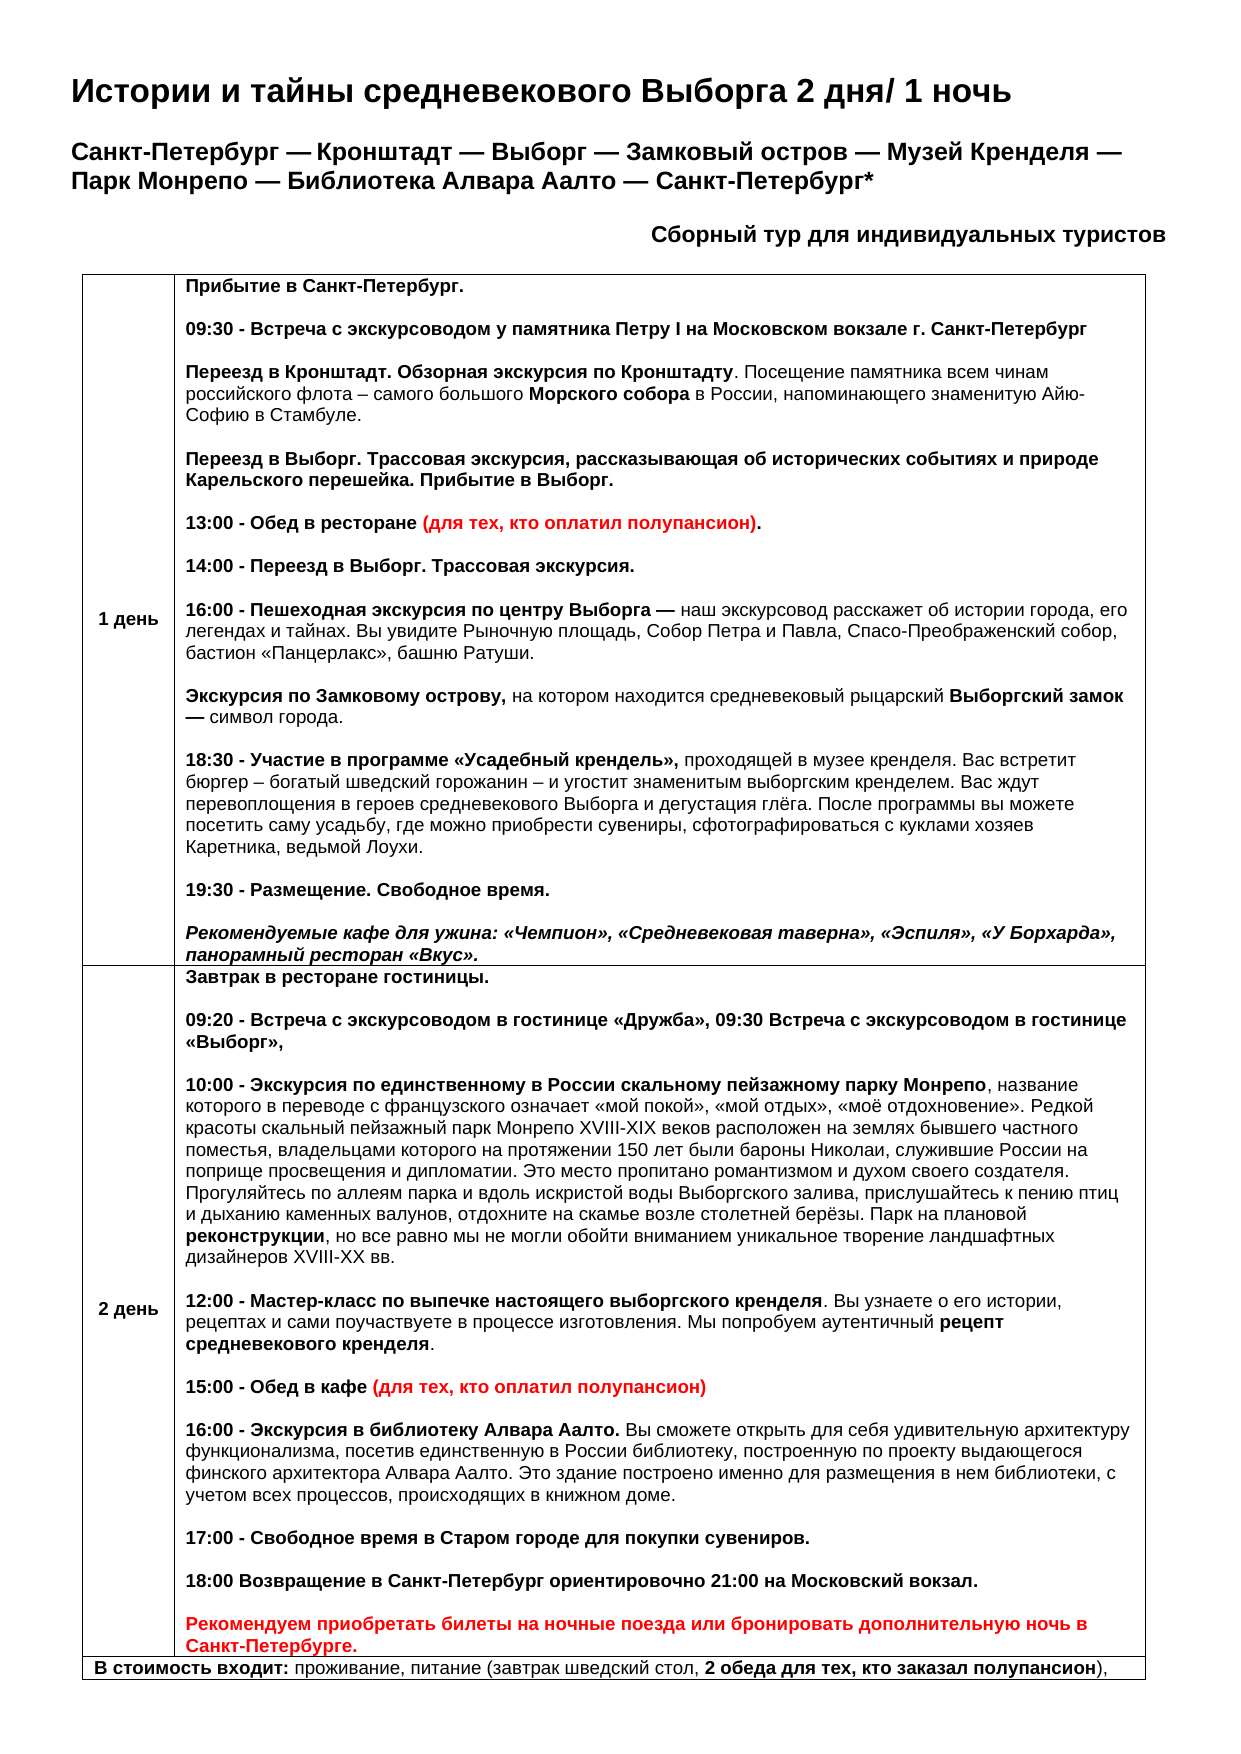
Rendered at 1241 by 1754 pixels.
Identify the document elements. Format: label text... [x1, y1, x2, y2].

table_header 1 день [83, 275, 174, 965]
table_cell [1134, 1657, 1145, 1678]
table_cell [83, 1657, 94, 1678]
text Истории и тайны средневекового Выборга 2 дня/ 1 ночь [71, 71, 1152, 109]
table_header Прибытие в Санкт-Петербург. 09:30 - Встреча с экскурсоводом у памятника Петру I на Московском вокзале г. Санкт-Петербург Переезд в Кронштадт. Обзорная экскурсия по Кронштадту. Посещение памятника всем чинам российского флота – самого большого Морского собора в России, напоминающего знаменитую Айю-Софию в Стамбуле. Переезд в Выборг. Трассовая экскурсия, рассказывающая об исторических событиях и природе Карельского перешейка. Прибытие в Выборг. 13:00 - Обед в ресторане (для тех, кто оплатил полупансион). 14:00 - Переезд в Выборг. Трассовая экскурсия. 16:00 - Пешеходная экскурсия по центру Выборга — наш экскурсовод расскажет об истории города, его легендах и тайнах. Вы увидите Рыночную площадь, Собор Петра и Павла, Спасо-Преображенский собор, бастион «Панцерлакс», башню Ратуши. Экскурсия по Замковому острову, на котором находится средневековый рыцарский Выборгский замок — символ города. 18:30 - Участие в программе «Усадебный крендель», проходящей в музее кренделя. Вас встретит бюргер – богатый шведский горожанин – и угостит знаменитым выборгским кренделем. Вас ждут перевоплощения в героев средневекового Выборга и дегустация глёга. После программы вы можете посетить саму усадьбу, где можно приобрести сувениры, сфотографироваться с куклами хозяев Каретника, ведьмой Лоухи. 19:30 - Размещение. Свободное время. Рекомендуемые кафе для ужина: «Чемпион», «Средневековая таверна», «Эспиля», «У Борхарда», панорамный ресторан «Вкус». [175, 275, 1145, 965]
text Сборный тур для индивидуальных туристов [71, 221, 1166, 247]
text Санкт-Петербург — Кронштадт — Выборг — Замковый остров — Музей Кренделя — Парк Монрепо — Библиотека Алвара Аалто — Санкт-Петербург* [656, 137, 1152, 195]
table_cell 2 день [83, 966, 174, 1656]
table_cell Завтрак в ресторане гостиницы. 09:20 - Встреча с экскурсоводом в гостинице «Дружба», 09:30 Встреча с экскурсоводом в гостинице «Выборг», 10:00 - Экскурсия по единственному в России скальному пейзажному парку Монрепо, название которого в переводе с французского означает «мой покой», «мой отдых», «моё отдохновение». Редкой красоты скальный пейзажный парк Монрепо XVIII-XIX веков расположен на землях бывшего частного поместья, владельцами которого на протяжении 150 лет были бароны Николаи, служившие России на поприще просвещения и дипломатии. Это место пропитано романтизмом и духом своего создателя. Прогуляйтесь по аллеям парка и вдоль искристой воды Выборгского залива, прислушайтесь к пению птиц и дыханию каменных валунов, отдохните на скамье возле столетней берёзы. Парк на плановой реконструкции, но все равно мы не могли обойти вниманием уникальное творение ландшафтных дизайнеров XVIII-XX вв. 12:00 - Мастер-класс по выпечке настоящего выборгского кренделя. Вы узнаете о его истории, рецептах и сами поучаствуете в процессе изготовления. Мы попробуем аутентичный рецепт средневекового кренделя. 15:00 - Обед в кафе (для тех, кто оплатил полупансион) 16:00 - Экскурсия в библиотеку Алвара Аалто. Вы сможете открыть для себя удивительную архитектуру функционализма, посетив единственную в России библиотеку, построенную по проекту выдающегося финского архитектора Алвара Аалто. Это здание построено именно для размещения в нем библиотеки, с учетом всех процессов, происходящих в книжном доме. 17:00 - Свободное время в Старом городе для покупки сувениров. 18:00 Возвращение в Санкт-Петербург ориентировочно 21:00 на Московский вокзал. Рекомендуем приобретать билеты на ночные поезда или бронировать дополнительную ночь в Санкт-Петербурге. [175, 966, 1145, 1656]
